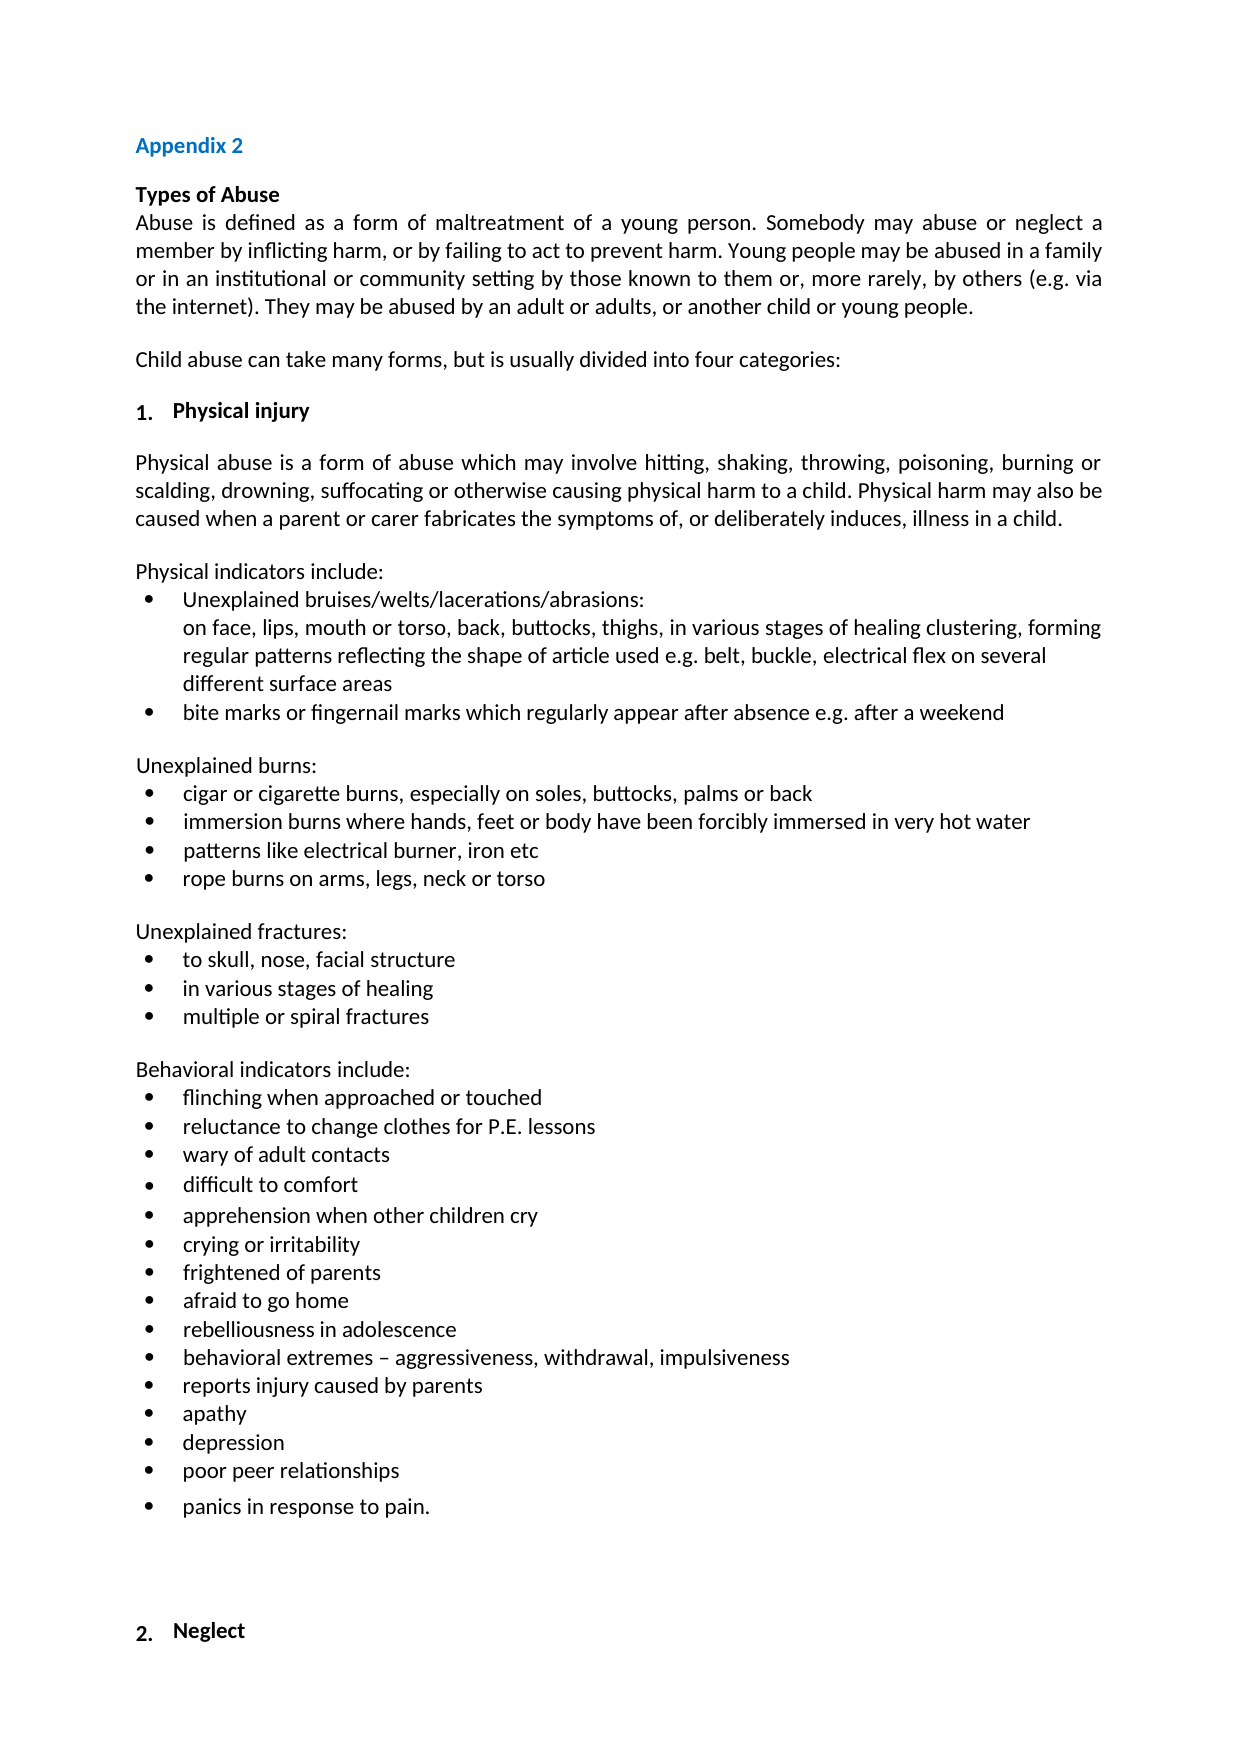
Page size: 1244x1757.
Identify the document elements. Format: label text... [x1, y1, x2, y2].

list on face, lips, mouth or torso, back, buttocks, thighs, in various stages of healing clustering, forming regular patterns reflecting the shape of article used e.g. belt, buckle, electrical flex on several different surface areas [183, 613, 1131, 697]
text Behavioral indicators include: [136, 1055, 1131, 1083]
list apprehension when other children cry [145, 1201, 1131, 1229]
list panics in response to pain. [145, 1492, 1131, 1520]
list flinching when approached or touched [145, 1083, 1131, 1112]
list depression [145, 1428, 1131, 1456]
text Physical abuse is a form of abuse which may involve hitting, shaking, throwing, poisoning, burning or scalding, drowning, suffocating or otherwise causing physical harm to a child. Physical harm may also be caused when a parent or carer fabricates the symptoms of, or deliberately induces, illness in a child. [135, 448, 1104, 532]
list behavioral extremes – aggressiveness, withdrawal, impulsiveness [145, 1343, 1131, 1371]
list frightened of parents [145, 1258, 1131, 1286]
text Abuse is defined as a form of maltreatment of a young person. Somebody may abuse or neglect a member by inflicting harm, or by failing to act to prevent harm. Young people may be abused in a family or in an institutional or community setting by those known to them or, more rarely, by others (e.g. via the internet). They may be abused by an adult or adults, or another child or young people. [135, 208, 1105, 321]
subtitle Neglect [136, 1616, 1131, 1647]
list multiple or spiral fractures [145, 1002, 1131, 1030]
list in various stages of healing [145, 974, 1131, 1002]
list crying or irritability [145, 1230, 1131, 1258]
list to skull, nose, facial structure [145, 946, 1131, 973]
subtitle Physical injury [135, 396, 1131, 427]
list reports injury caused by parents [145, 1371, 1131, 1399]
text Unexplained burns: [136, 751, 1131, 779]
list difficult to comfort [145, 1170, 1131, 1200]
list poor peer relationships [145, 1456, 1131, 1484]
text Appendix 2 [135, 131, 1131, 159]
list cigar or cigarette burns, especially on soles, buttocks, palms or back [145, 779, 1131, 807]
list reluctance to change clothes for P.E. lessons [145, 1112, 1131, 1140]
list patterns like electrical burner, iron etc [146, 836, 1131, 864]
list afraid to go home [145, 1286, 1131, 1314]
text Unexplained fractures: [135, 917, 1131, 945]
text Child abuse can take many forms, but is usually divided into four categories: [135, 345, 896, 373]
list rebelliousness in adolescence [145, 1315, 1131, 1343]
list rope burns on arms, legs, neck or torso [145, 864, 1131, 892]
subtitle Types of Abuse [135, 181, 1131, 208]
list immersion burns where hands, feet or body have been forcibly immersed in very hot water [146, 807, 1131, 836]
list Unexplained bruises/welts/lacerations/abrasions: [145, 585, 1131, 613]
text Physical indicators include: [135, 557, 1131, 585]
list wary of adult contacts [145, 1140, 1131, 1168]
list apathy [145, 1399, 1131, 1427]
list bite marks or fingernail marks which regularly appear after absence e.g. after a weekend [145, 698, 1131, 726]
